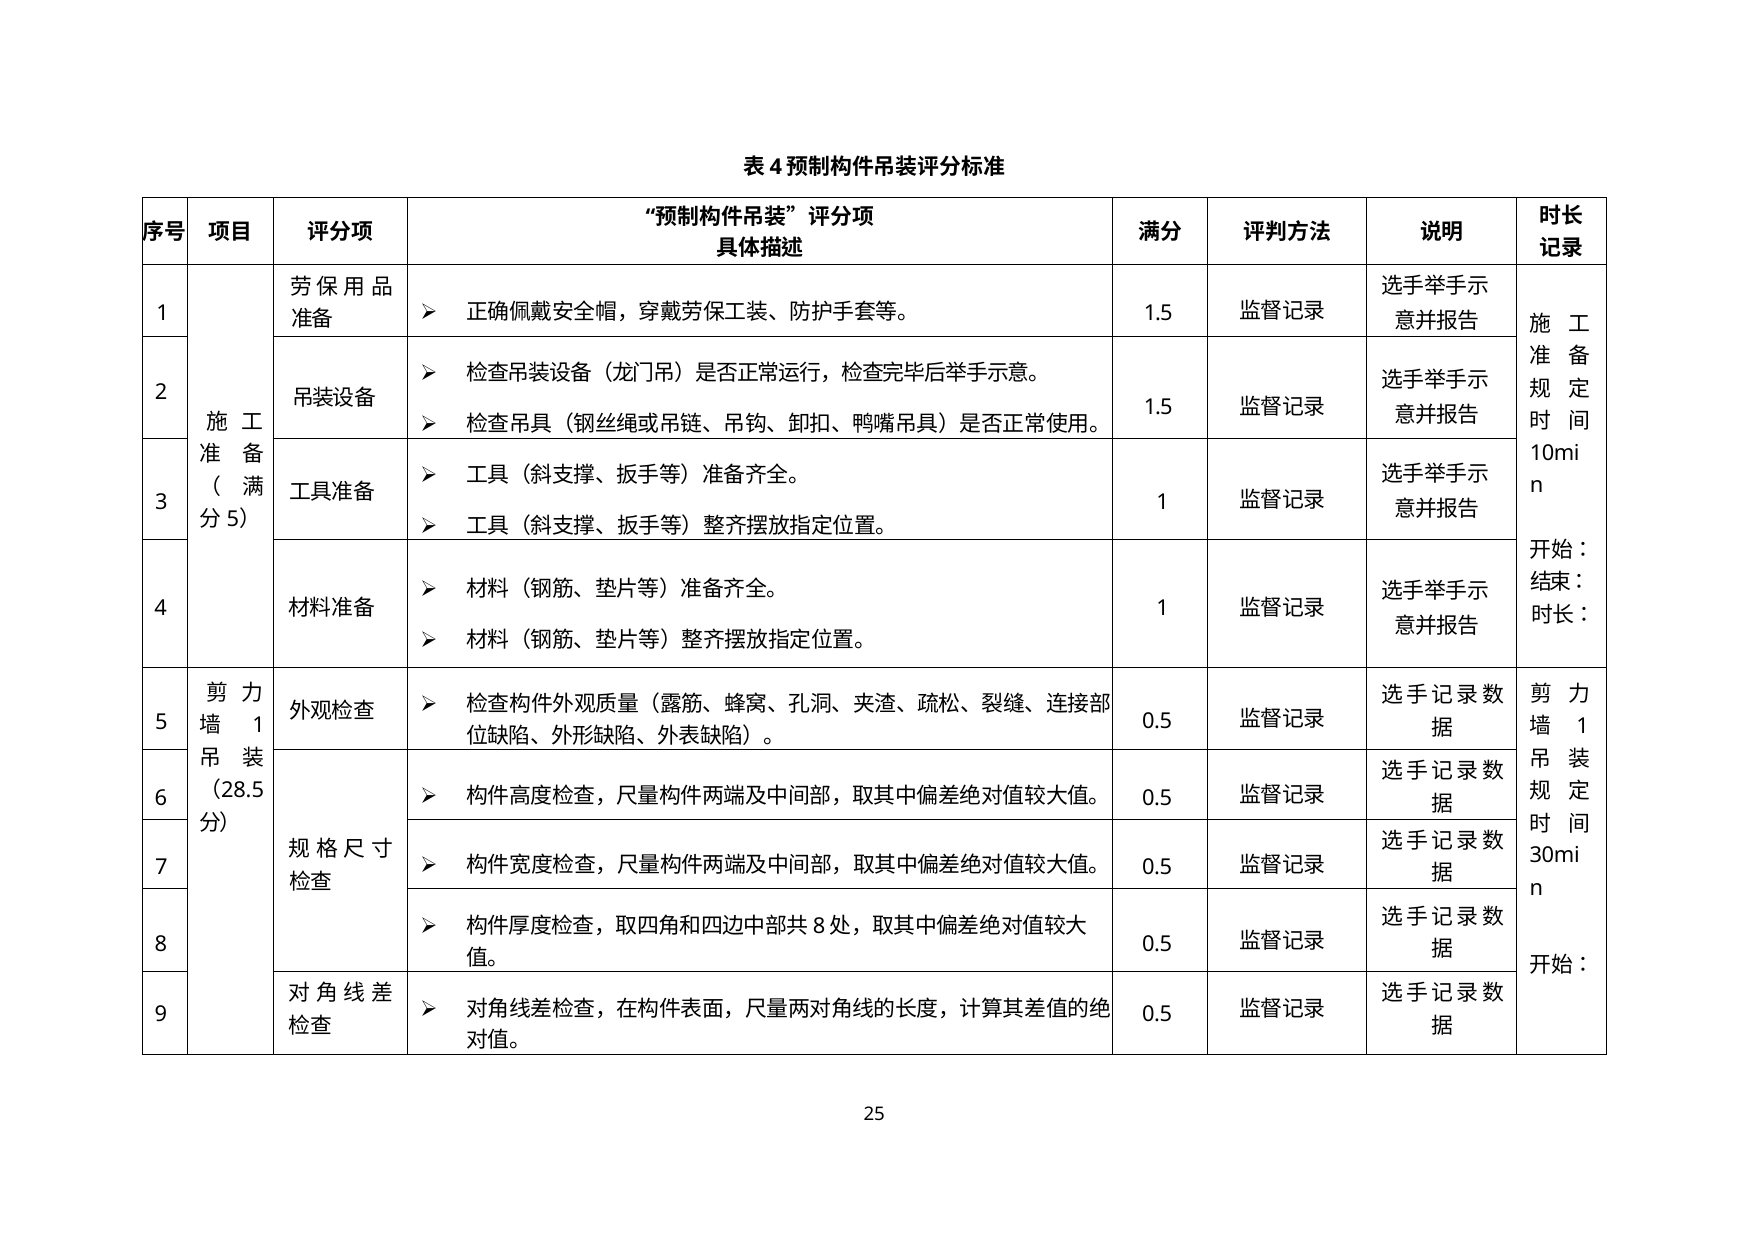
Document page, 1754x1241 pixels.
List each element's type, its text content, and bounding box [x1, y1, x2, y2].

table_cell 9 [143, 972, 187, 1054]
table_cell 检查吊装设备（龙门吊）是否正常运行，检查完毕后举手示意。 检查吊具（钢丝绳或吊链、吊钩、卸扣、鸭嘴吊具）是否正常使用。 [408, 337, 1112, 437]
table_cell 选手举手示 意并报告 [1367, 439, 1516, 539]
table_cell 监督记录 [1208, 439, 1366, 539]
table_cell 监督记录 [1208, 750, 1366, 819]
table_cell 1 [1113, 439, 1207, 539]
table_cell 监督记录 [1208, 540, 1366, 667]
table_cell 监督记录 [1208, 337, 1366, 437]
table_cell 工具准备 [274, 439, 407, 539]
table_header 项目 [188, 198, 273, 264]
table_cell 材料准备 [274, 540, 407, 667]
table_cell 构件宽度检查，尺量构件两端及中间部，取其中偏差绝对值较大值。 [408, 820, 1112, 888]
table_cell 监督记录 [1208, 889, 1366, 971]
table_cell 1 [1113, 540, 1207, 667]
table_cell 施工准备规定时间10min 开始：结束： 时长： [1517, 265, 1606, 667]
table_header 说明 [1367, 198, 1516, 264]
table_cell 剪力墙1吊装规定时间30min 开始： 结束： 时长： [1517, 668, 1606, 1054]
table_cell 0.5 [1113, 750, 1207, 819]
table_cell 监督记录 [1208, 820, 1366, 888]
table_cell 7 [143, 820, 187, 888]
table_cell 6 [143, 750, 187, 819]
table_cell 3 [143, 439, 187, 539]
table_cell 检查构件外观质量（露筋、蜂窝、孔洞、夹渣、疏松、裂缝、连接部位缺陷、外形缺陷、外表缺陷）。 [408, 668, 1112, 749]
table_cell 工具（斜支撑、扳手等）准备齐全。 工具（斜支撑、扳手等）整齐摆放指定位置。 [408, 439, 1112, 539]
table_cell 监督记录 [1208, 668, 1366, 749]
table_header 满分 [1113, 198, 1207, 264]
table_cell 4 [143, 540, 187, 667]
table_cell 选手记录数据 [1367, 750, 1516, 819]
table_cell 0.5 [1113, 668, 1207, 749]
table_cell 对角线差检查 [274, 972, 407, 1054]
table_header 序号 [143, 198, 187, 264]
table_cell 构件高度检查，尺量构件两端及中间部，取其中偏差绝对值较大值。 [408, 750, 1112, 819]
table_cell 外观检查 [274, 668, 407, 749]
table_cell 选手举手示 意并报告 [1367, 540, 1516, 667]
table_cell 选手记录数据 [1367, 972, 1516, 1054]
table_cell 5 [143, 668, 187, 749]
table_cell 1.5 [1113, 265, 1207, 336]
table_header “预制构件吊装”评分项 具体描述 [408, 198, 1112, 264]
table_cell 选手举手示 意并报告 [1367, 337, 1516, 437]
table_cell 2 [143, 337, 187, 437]
table_cell 对角线差检查，在构件表面，尺量两对角线的长度，计算其差值的绝对值。 [408, 972, 1112, 1054]
table_cell 选手记录数据 [1367, 820, 1516, 888]
table_cell 0.5 [1113, 820, 1207, 888]
table_cell 1.5 [1113, 337, 1207, 437]
table_cell 选手记录数据 [1367, 889, 1516, 971]
table_cell 8 [143, 889, 187, 971]
table_cell 正确佩戴安全帽，穿戴劳保工装、防护手套等。 [408, 265, 1112, 336]
table_cell 选手记录数据 [1367, 668, 1516, 749]
table_cell 材料（钢筋、垫片等）准备齐全。 材料（钢筋、垫片等）整齐摆放指定位置。 [408, 540, 1112, 667]
table_header 时长 记录 [1517, 198, 1606, 264]
table_cell 0.5 [1113, 889, 1207, 971]
table_cell 选手举手示 意并报告 [1367, 265, 1516, 336]
table_cell 施工准备（满分5） [188, 265, 273, 667]
table_cell 0.5 [1113, 972, 1207, 1054]
text 表4预制构件吊装评分标准 [207, 149, 1541, 181]
table_cell 监督记录 [1208, 265, 1366, 336]
table_header 评分项 [274, 198, 407, 264]
table_cell 监督记录 [1208, 972, 1366, 1054]
table_cell 构件厚度检查，取四角和四边中部共8处，取其中偏差绝对值较大值。 [408, 889, 1112, 971]
table_cell 规格尺寸检查 [274, 750, 407, 971]
table_cell 剪力墙1吊装（28.5分） [188, 668, 273, 1054]
table_cell 劳保用品准备 [274, 265, 407, 336]
table_cell 吊装设备 [274, 337, 407, 437]
table_header 评判方法 [1208, 198, 1366, 264]
table_cell 1 [143, 265, 187, 336]
